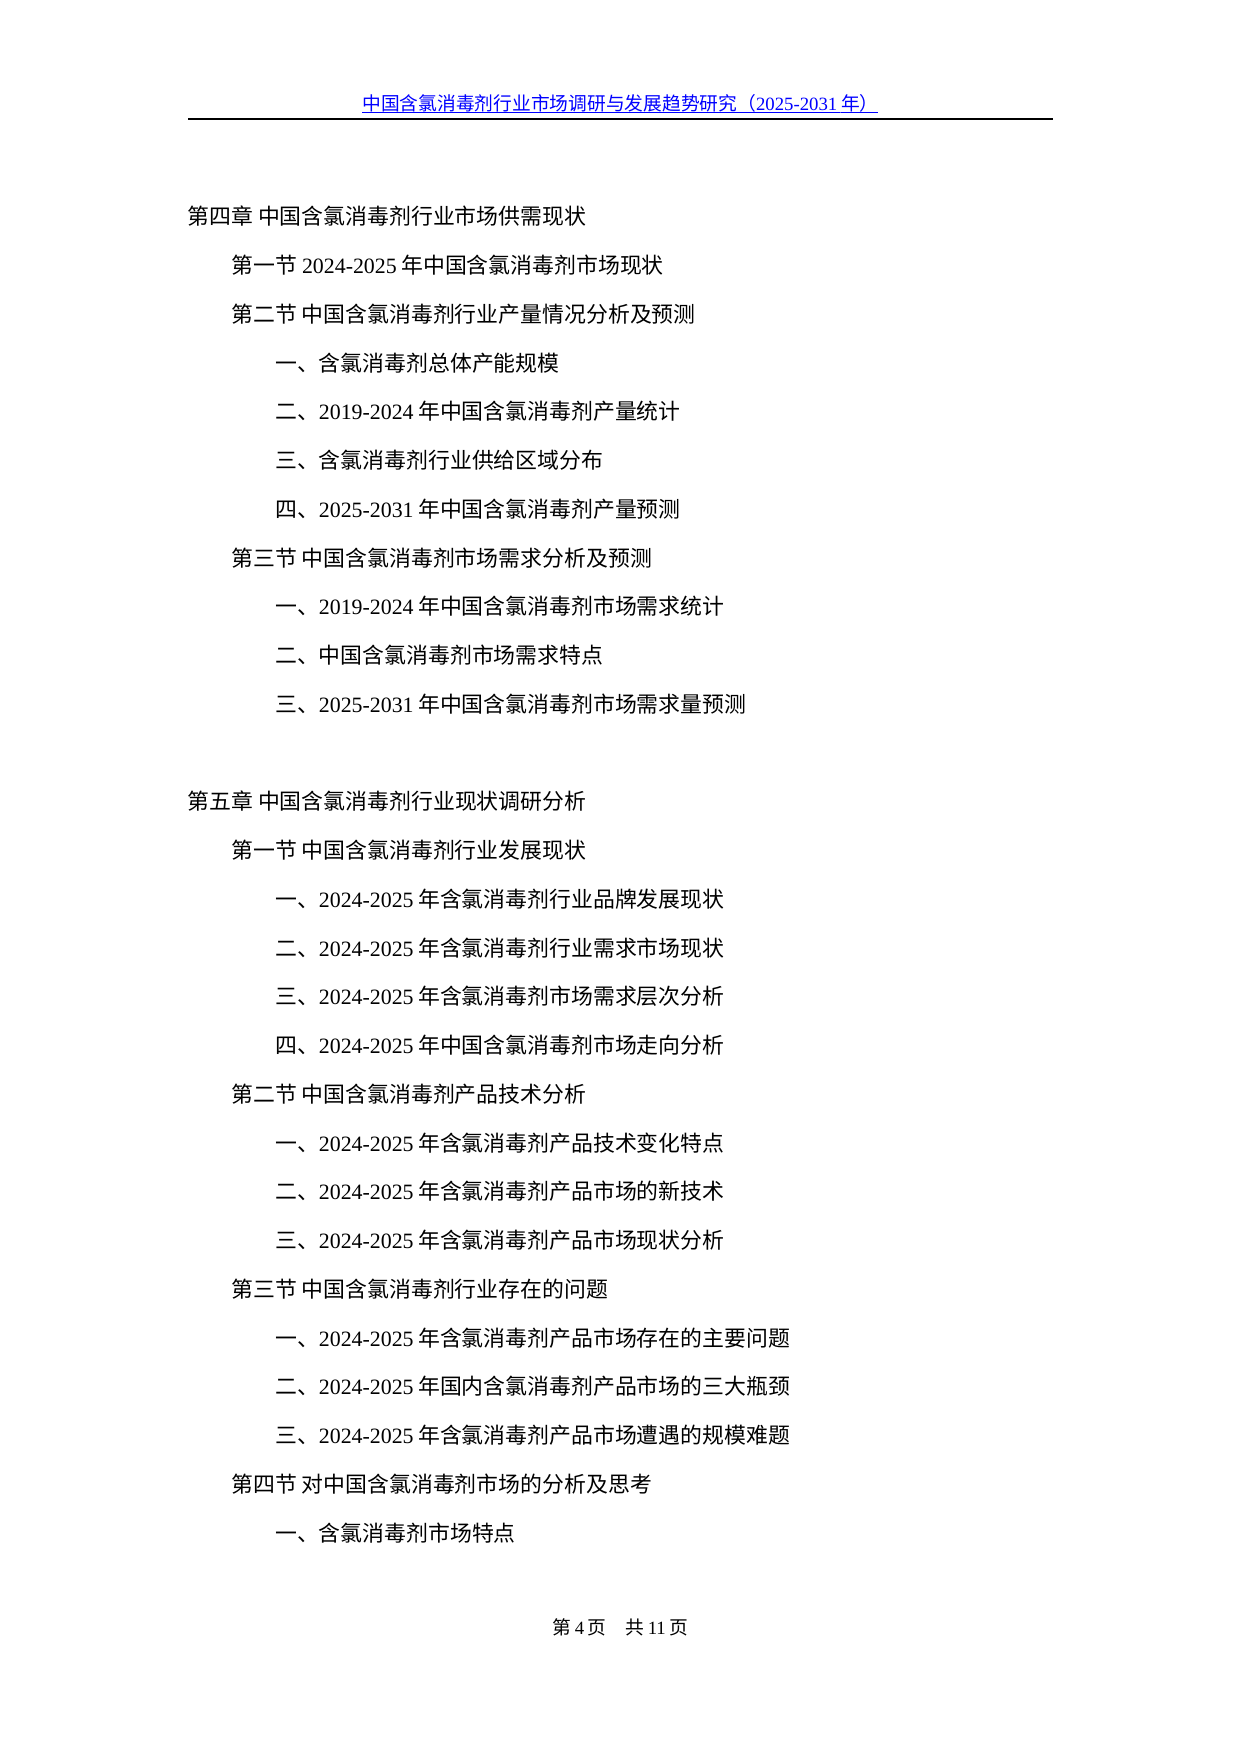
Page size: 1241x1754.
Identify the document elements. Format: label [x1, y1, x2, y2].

text [187, 150, 1053, 1548]
